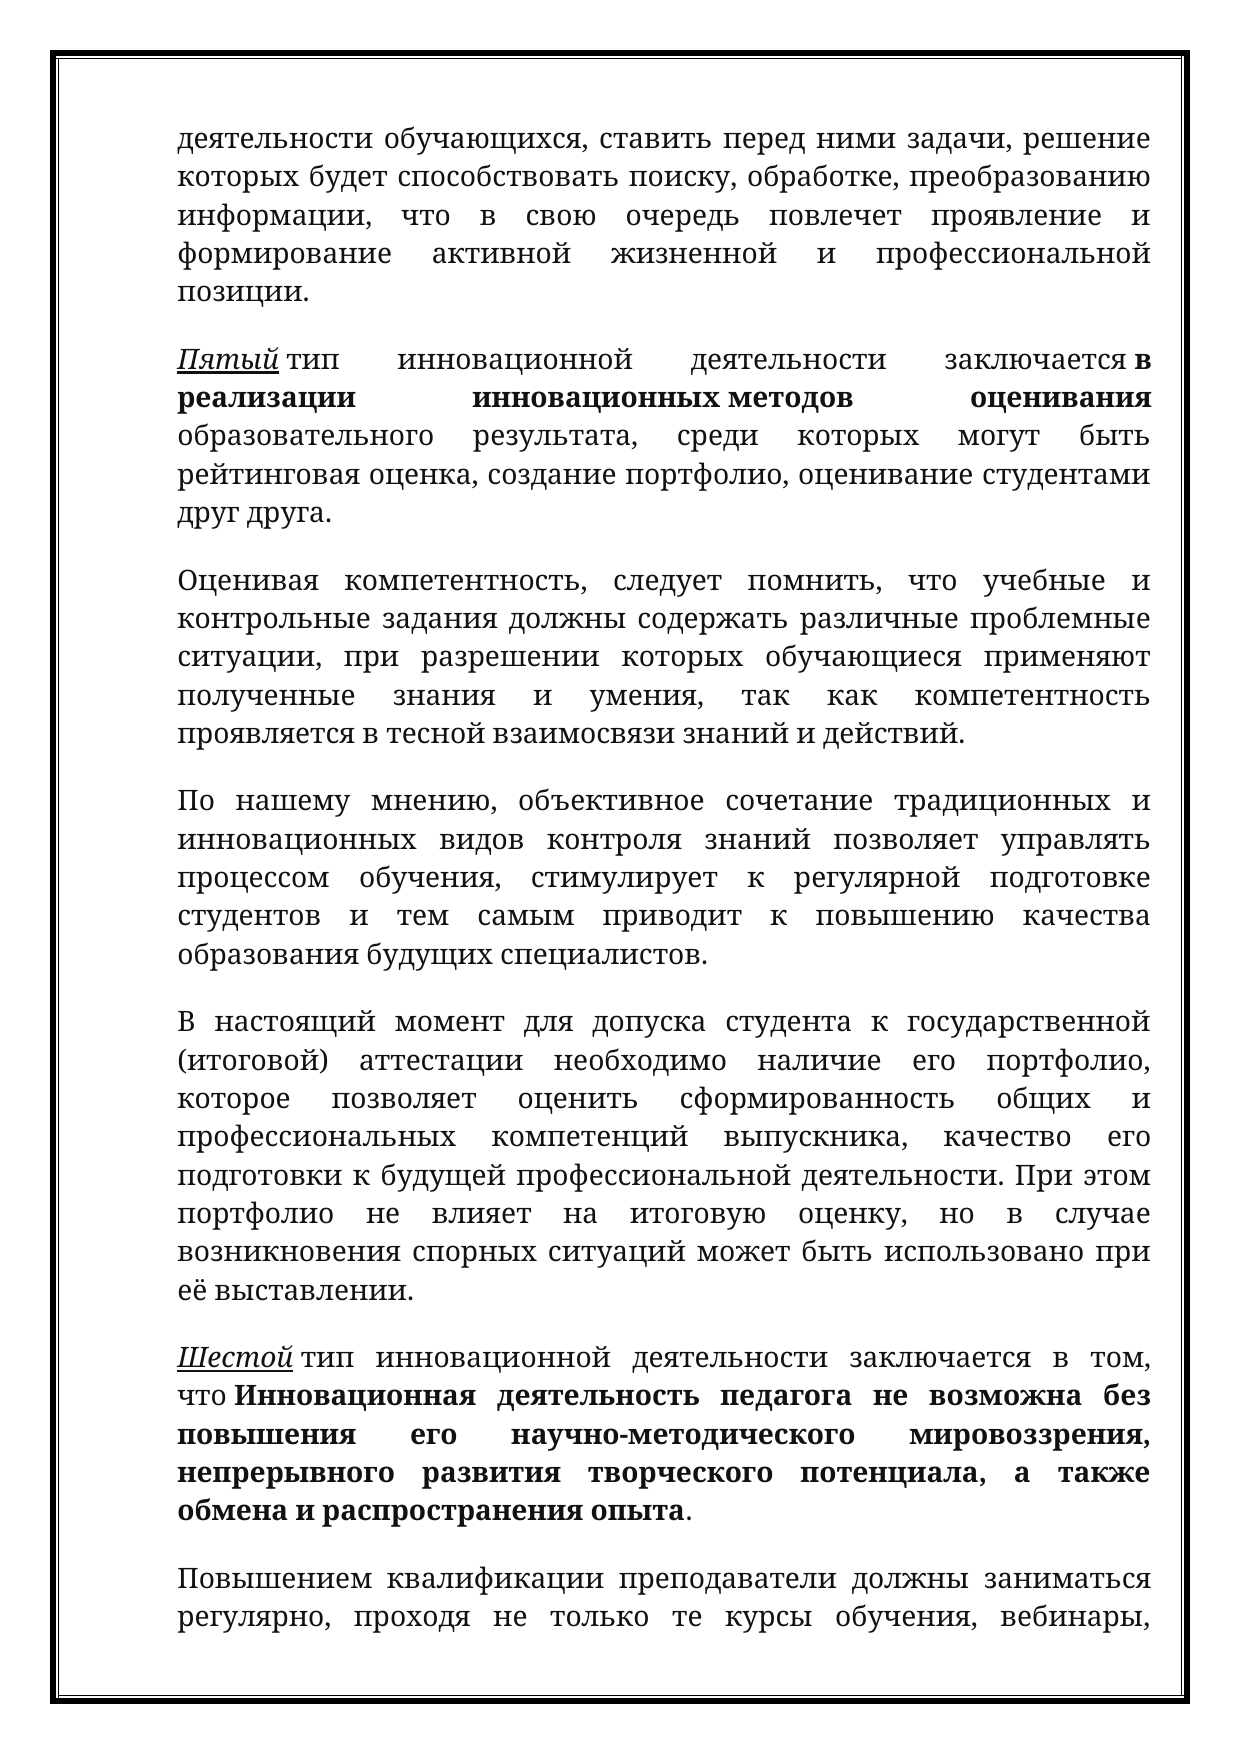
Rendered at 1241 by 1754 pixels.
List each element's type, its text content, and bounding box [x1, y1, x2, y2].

text Пятый тип инновационной деятельности заключается в реализации инновационных методов оценивания образовательного результата, среди которых могут быть рейтинговая оценка, создание портфолио, оценивание студентами друг друга. [177, 339, 1152, 531]
text Оценивая компетентность, следует помнить, что учебные и контрольные задания должны содержать различные проблемные ситуации, при разрешении которых обучающиеся применяют полученные знания и умения, так как компетентность проявляется в тесной взаимосвязи знаний и действий. [177, 560, 1152, 751]
text По нашему мнению, объективное сочетание традиционных и инновационных видов контроля знаний позволяет управлять процессом обучения, стимулирует к регулярной подготовке студентов и тем самым приводит к повышению качества образования будущих специалистов. [177, 781, 1152, 972]
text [177, 1558, 1152, 1635]
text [177, 118, 1152, 310]
text В настоящий момент для допуска студента к государственной (итоговой) аттестации необходимо наличие его портфолио, которое позволяет оценить сформированность общих и профессиональных компетенций выпускника, качество его подготовки к будущей профессиональной деятельности. При этом портфолио не влияет на итоговую оценку, но в случае возникновения спорных ситуаций может быть использовано при её выставлении. [177, 1001, 1152, 1308]
text Шестой тип инновационной деятельности заключается в том, что Инновационная деятельность педагога не возможна без повышения его научно-методического мировоззрения, непрерывного развития творческого потенциала, а также обмена и распространения опыта. [177, 1337, 1152, 1529]
